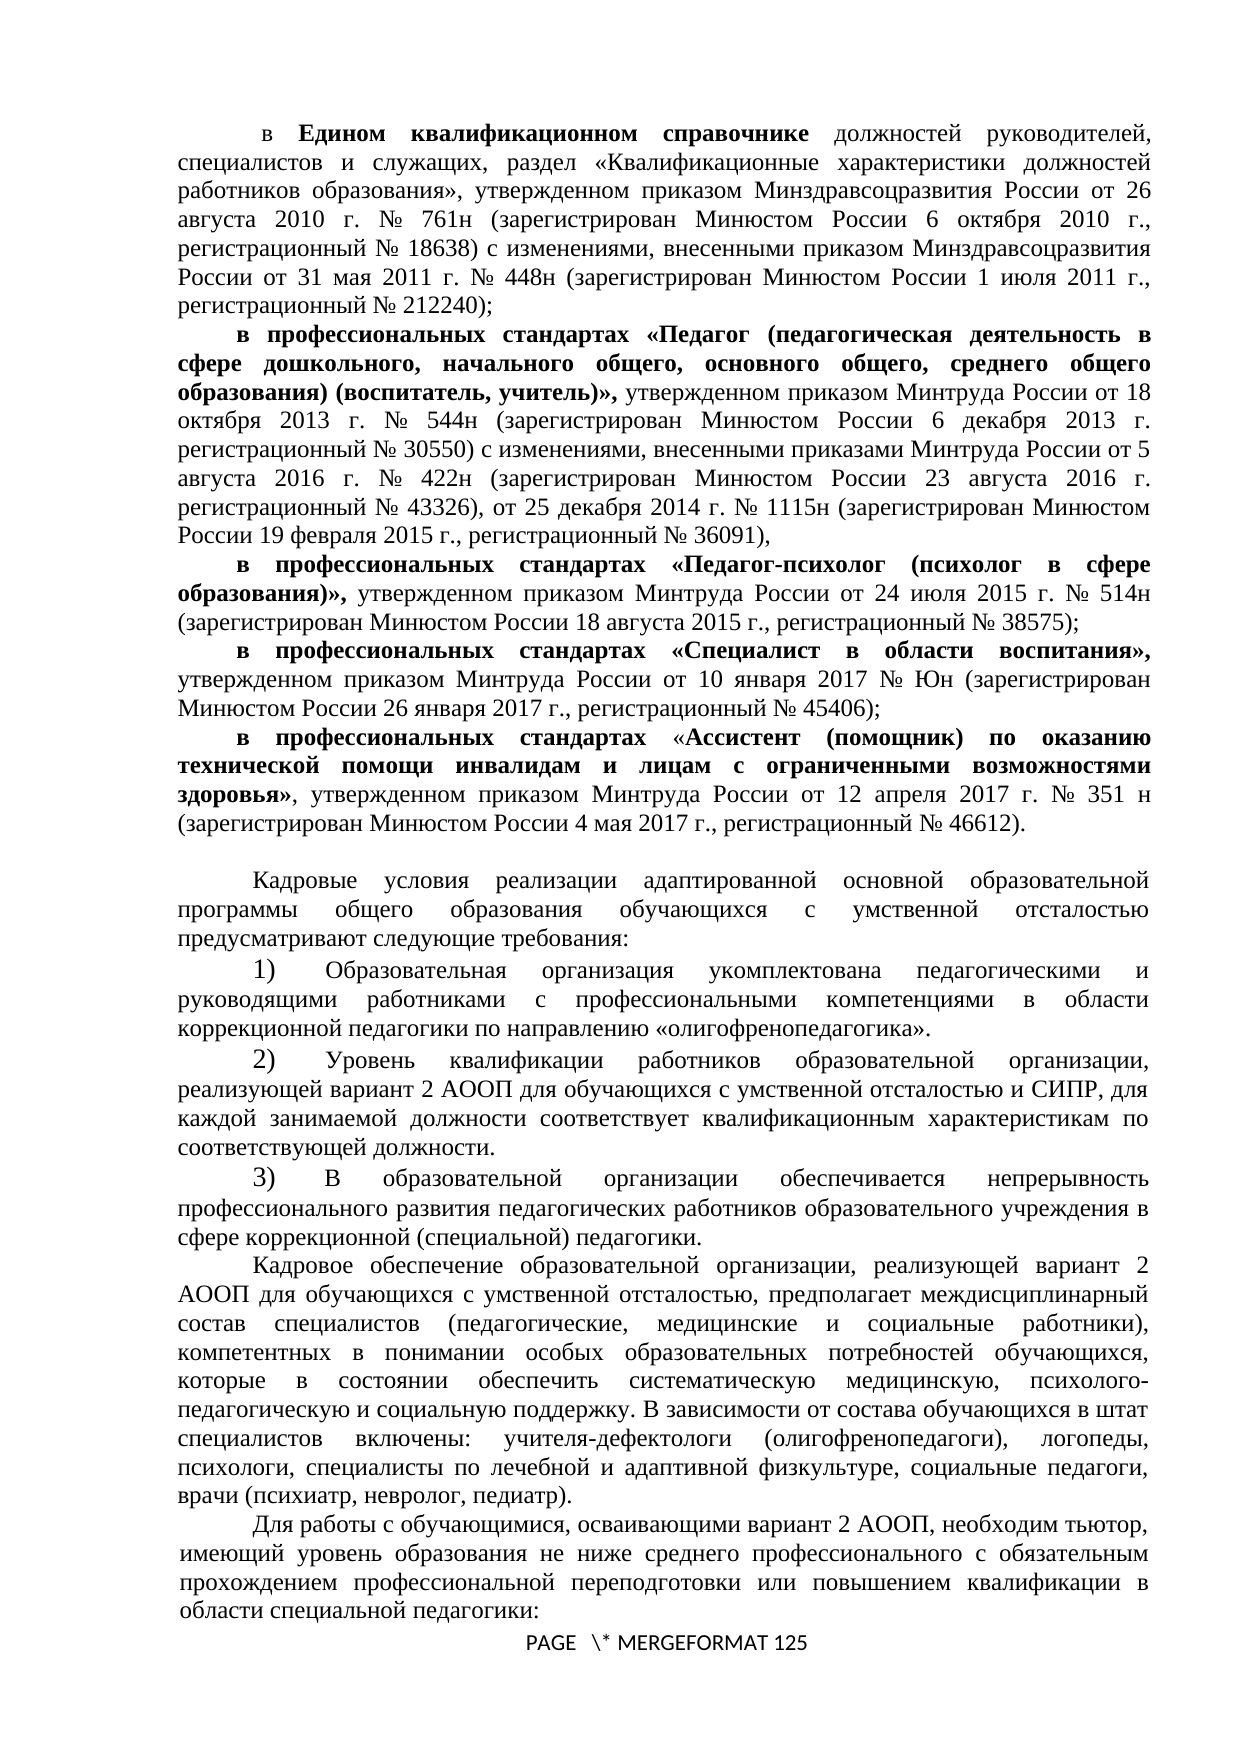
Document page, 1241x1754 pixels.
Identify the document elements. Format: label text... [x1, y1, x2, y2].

text в Едином квалификационном справочнике должностей руководителей, специалистов и служащих, раздел «Квалификационные характеристики должностей работников образования», утвержденном приказом Минздравсоцразвития России от 26 августа 2010 г. № 761н (зарегистрирован Минюстом России 6 октября 2010 г., регистрационный № 18638) с изменениями, внесенными приказом Минздравсоцразвития России от 31 мая 2011 г. № 448н (зарегистрирован Минюстом России 1 июля 2011 г., регистрационный № 212240); [177, 118, 1152, 319]
text в профессиональных стандартах «Ассистент (помощник) по оказанию технической помощи инвалидам и лицам с ограниченными возможностями здоровья», утвержденном приказом Минтруда России от 12 апреля 2017 г. № 351 н (зарегистрирован Минюстом России 4 мая 2017 г., регистрационный № 46612). [177, 722, 1152, 837]
text Кадровые условия реализации адаптированной основной образовательной программы общего образования обучающихся с умственной отсталостью предусматривают следующие требования: [177, 866, 1149, 952]
text в профессиональных стандартах «Специалист в области воспитания», утвержденном приказом Минтруда России от 10 января 2017 № Юн (зарегистрирован Минюстом России 26 января 2017 г., регистрационный № 45406); [177, 636, 1152, 722]
text в профессиональных стандартах «Педагог-психолог (психолог в сфере образования)», утвержденном приказом Минтруда России от 24 июля 2015 г. № 514н (зарегистрирован Минюстом России 18 августа 2015 г., регистрационный № 38575); [177, 549, 1152, 636]
text в профессиональных стандартах «Педагог (педагогическая деятельность в сфере дошкольного, начального общего, основного общего, среднего общего образования) (воспитатель, учитель)», утвержденном приказом Минтруда России от 18 октября 2013 г. № 544н (зарегистрирован Минюстом России 6 декабря 2013 г. регистрационный № 30550) с изменениями, внесенными приказами Минтруда России от 5 августа 2016 г. № 422н (зарегистрирован Минюстом России 23 августа 2016 г. регистрационный № 43326), от 25 декабря 2014 г. № 1115н (зарегистрирован Минюстом России 19 февраля 2015 г., регистрационный № 36091), [177, 319, 1152, 549]
list Уровень квалификации работников образовательной организации, реализующей вариант 2 АООП для обучающихся с умственной отсталостью и СИПР, для каждой занимаемой должности соответствует квалификационным характеристикам по соответствующей должности. [177, 1042, 1149, 1160]
text Кадровое обеспечение образовательной организации, реализующей вариант 2 АООП для обучающихся с умственной отсталостью, предполагает междисциплинарный состав специалистов (педагогические, медицинские и социальные работники), компетентных в понимании особых образовательных потребностей обучающихся, которые в состоянии обеспечить систематическую медицинскую, психолого-педагогическую и социальную поддержку. В зависимости от состава обучающихся в штат специалистов включены: учителя-дефектологи (олигофренопедагоги), логопеды, психологи, специалисты по лечебной и адаптивной физкультуре, социальные педагоги, врачи (психиатр, невролог, педиатр). [177, 1250, 1149, 1509]
list В образовательной организации обеспечивается непрерывность профессионального развития педагогических работников образовательного учреждения в сфере коррекционной (специальной) педагогики. [177, 1160, 1149, 1250]
text Для работы с обучающимися, осваивающими вариант 2 АООП, необходим тьютор, имеющий уровень образования не ниже среднего профессионального с обязательным прохождением профессиональной переподготовки или повышением квалификации в области специальной педагогики: [179, 1509, 1149, 1624]
list Образовательная организация укомплектована педагогическими и руководящими работниками с профессиональными компетенциями в области коррекционной педагогики по направлению «олигофренопедагогика». [177, 952, 1149, 1042]
